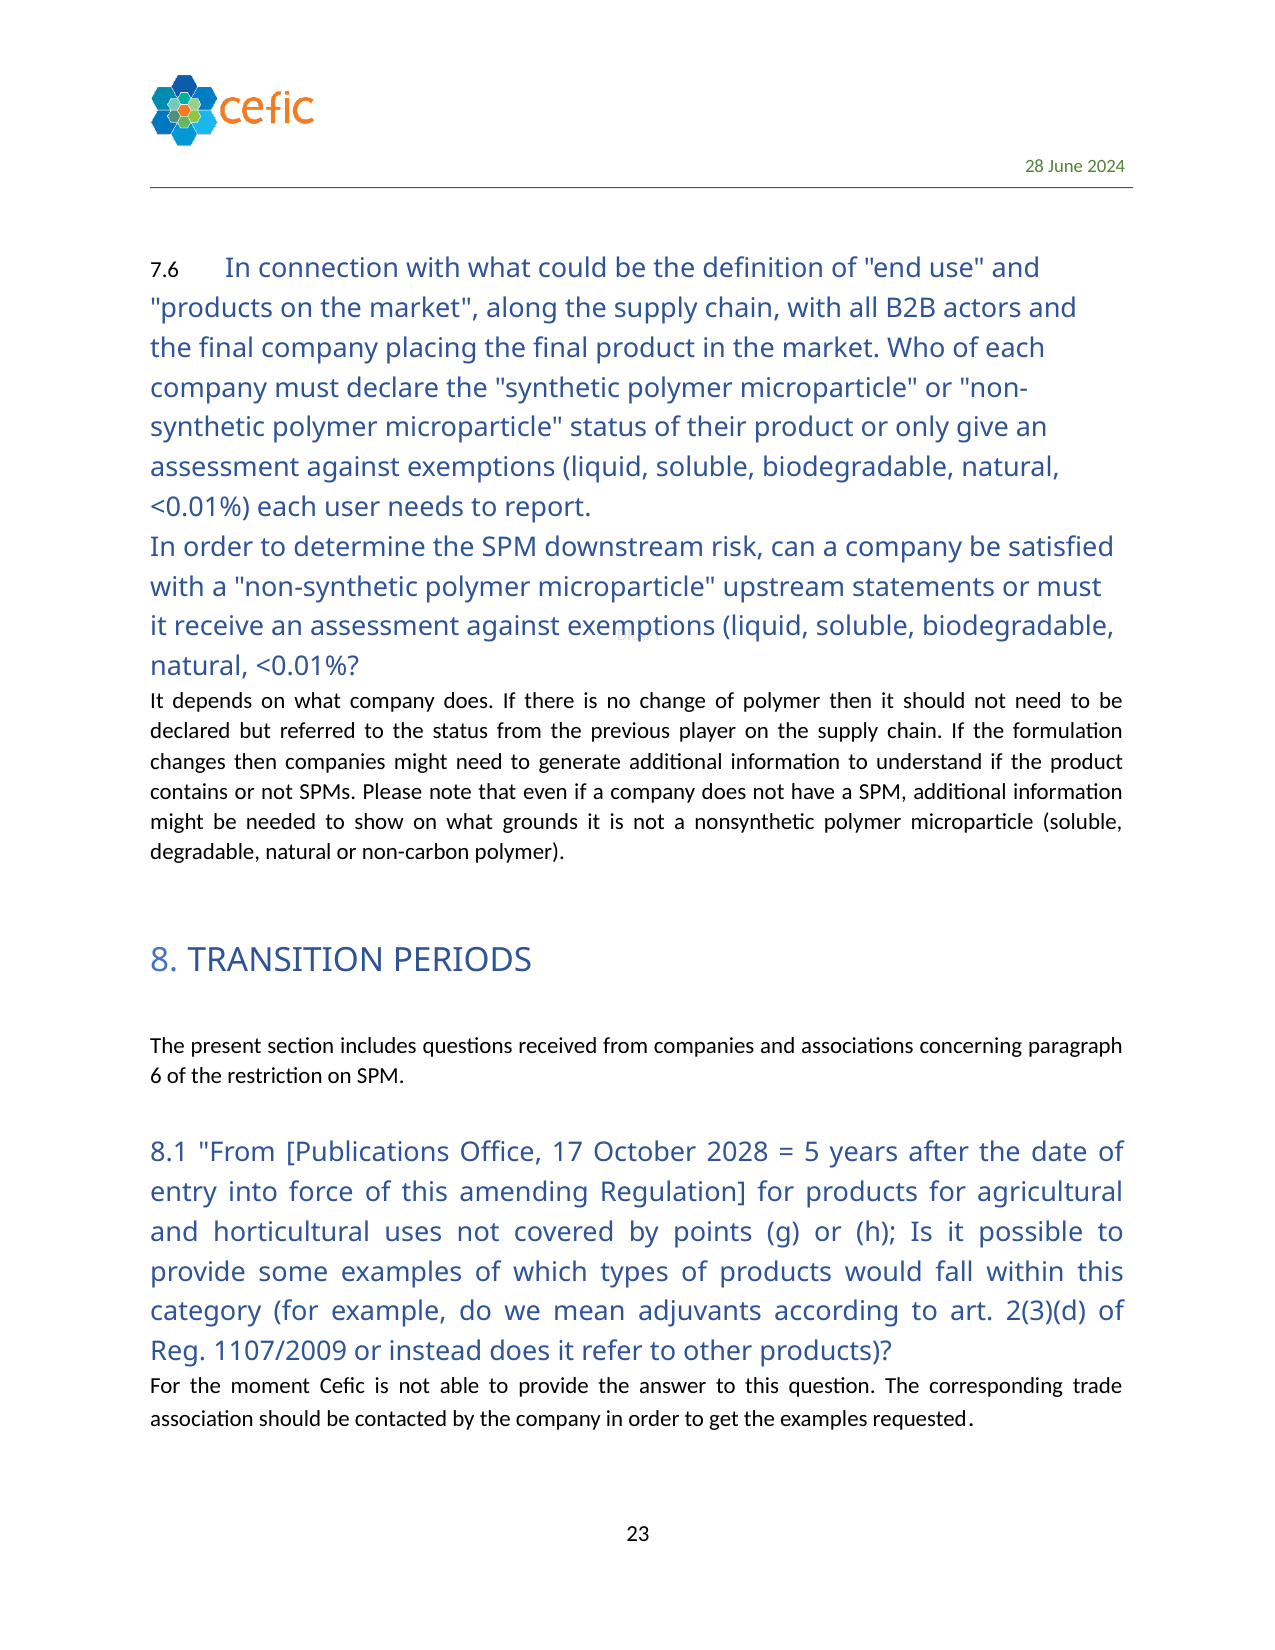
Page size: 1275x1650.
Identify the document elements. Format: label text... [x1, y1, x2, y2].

text It depends on what company does. If there is no change of polymer then it should not need to be declared but referred to the status from the previous player on the supply chain. If the formulation changes then companies might need to generate additional information to understand if the product contains or not SPMs. Please note that even if a company does not have a SPM, additional information might be needed to show on what grounds it is not a nonsynthetic polymer microparticle (soluble, degradable, natural or non-carbon polymer). [150, 686, 1125, 866]
subtitle 8.1 "From [Publications Office, 17 October 2028 = 5 years after the date of entry into force of this amending Regulation] for products for agricultural and horticultural uses not covered by points (g) or (h); Is it possible to provide some examples of which types of products would fall within this category (for example, do we mean adjuvants according to art. 2(3)(d) of Reg. 1107/2009 or instead does it refer to other products)? [150, 1133, 1125, 1368]
subtitle The present section includes questions received from companies and associations concerning paragraph 6 of the restriction on SPM. [150, 1031, 1125, 1089]
subtitle In connection with what could be the definition of "end use" and "products on the market", along the supply chain, with all B2B actors and the final company placing the final product in the market. Who of each company must declare the "synthetic polymer microparticle" or "non-synthetic polymer microparticle" status of their product or only give an assessment against exemptions (liquid, soluble, biodegradable, natural, <0.01%) each user needs to report. In order to determine the SPM downstream risk, can a company be satisfied with a "non-synthetic polymer microparticle" upstream statements or must it receive an assessment against exemptions (liquid, soluble, biodegradable, natural, <0.01%? [150, 249, 1125, 683]
picture [150, 75, 320, 146]
subtitle TRANSITION PERIODS [150, 935, 1125, 981]
text For the moment Cefic is not able to provide the answer to this question. The corresponding trade association should be contacted by the company in order to get the examples requested. [150, 1371, 1125, 1432]
